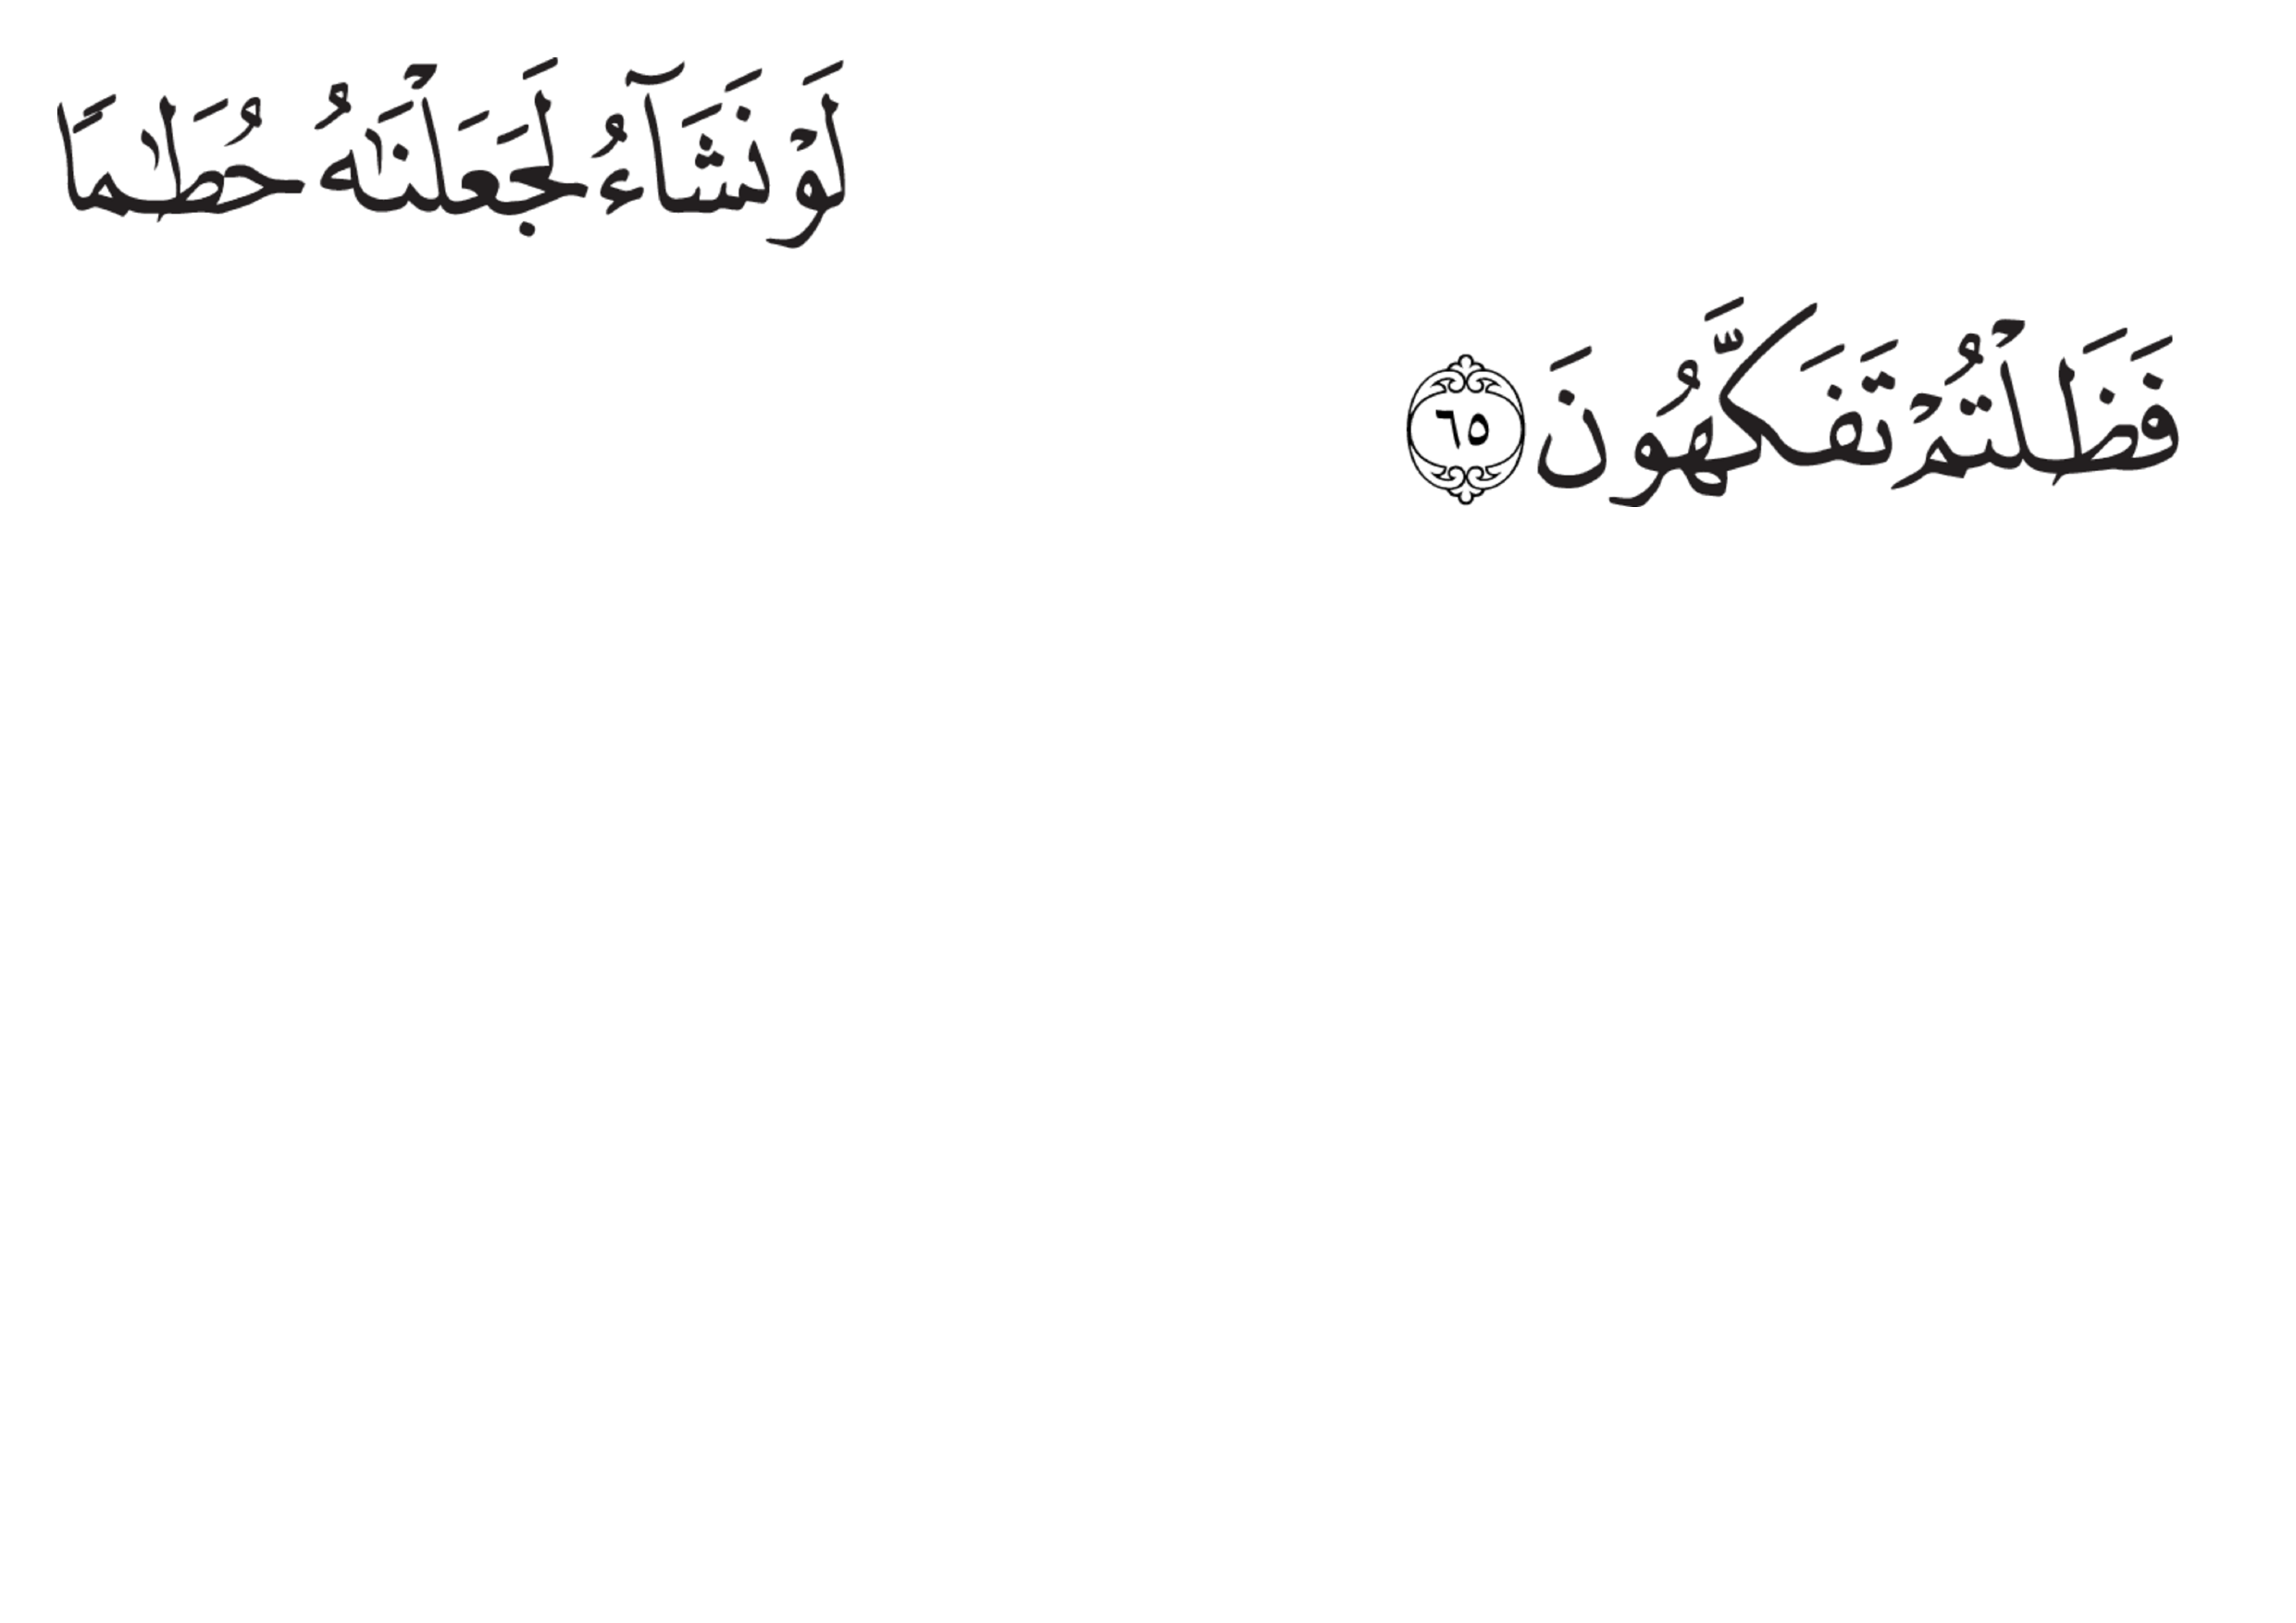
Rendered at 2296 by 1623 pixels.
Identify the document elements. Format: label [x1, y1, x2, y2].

picture [57, 57, 2179, 507]
